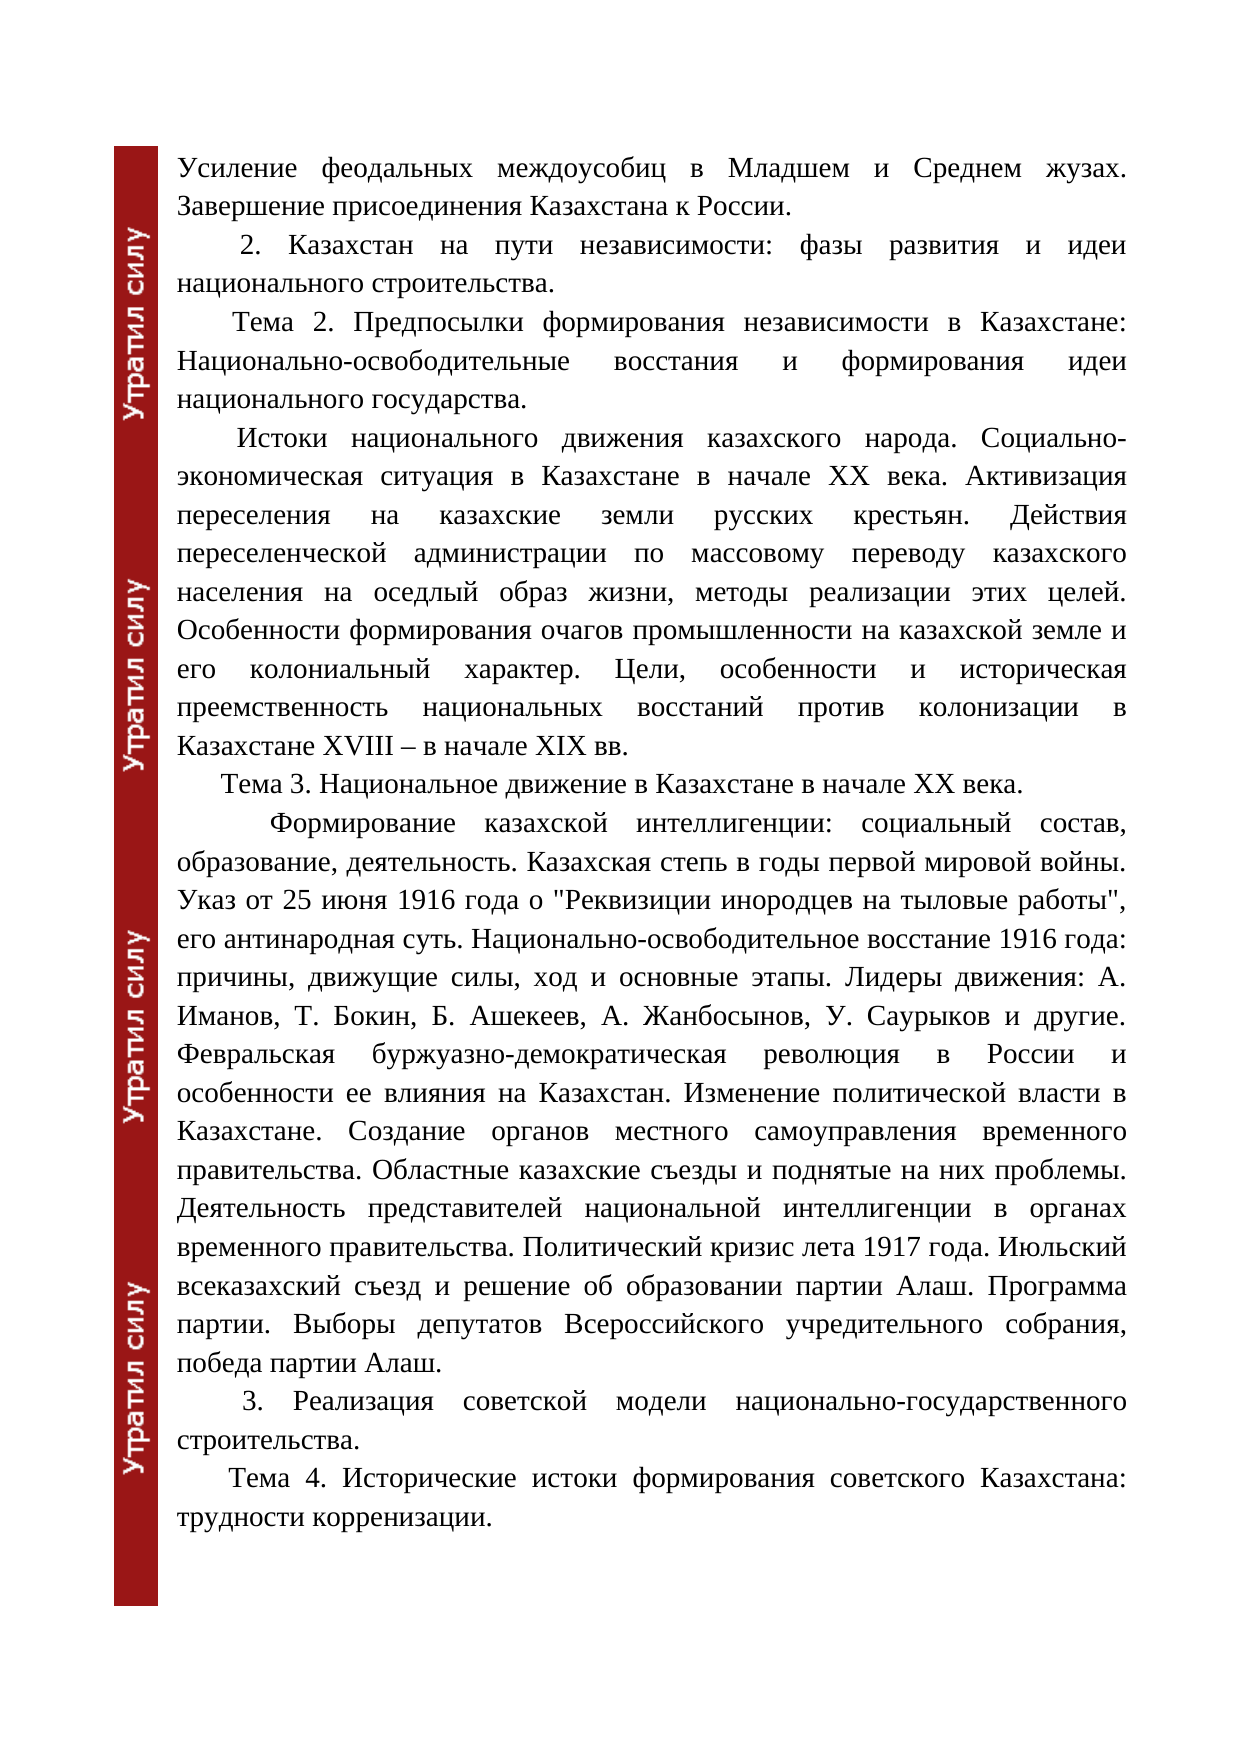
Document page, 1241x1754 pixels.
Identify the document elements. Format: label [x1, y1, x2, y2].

picture [114, 146, 158, 150]
picture [114, 1532, 158, 1606]
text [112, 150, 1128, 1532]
